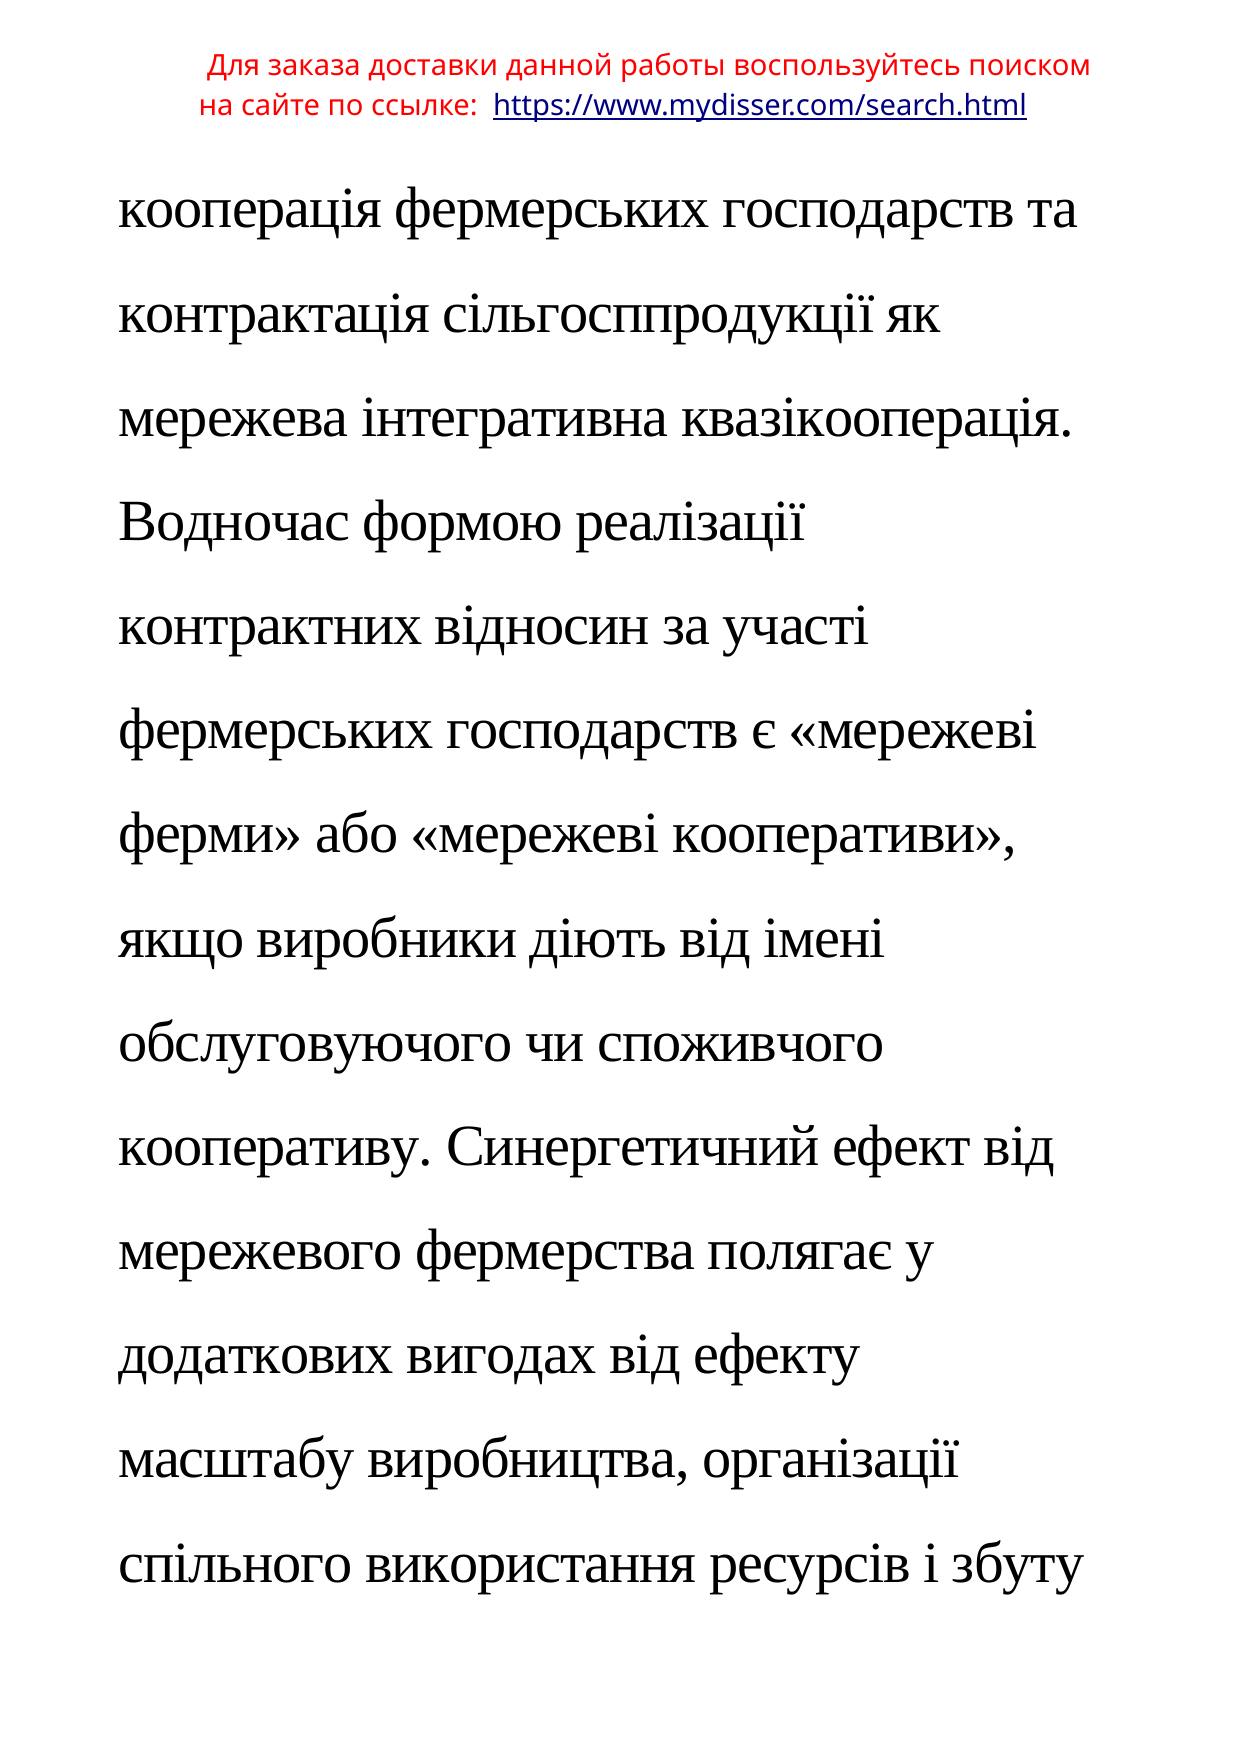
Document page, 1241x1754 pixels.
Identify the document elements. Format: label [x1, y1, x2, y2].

list [118, 144, 1103, 1603]
